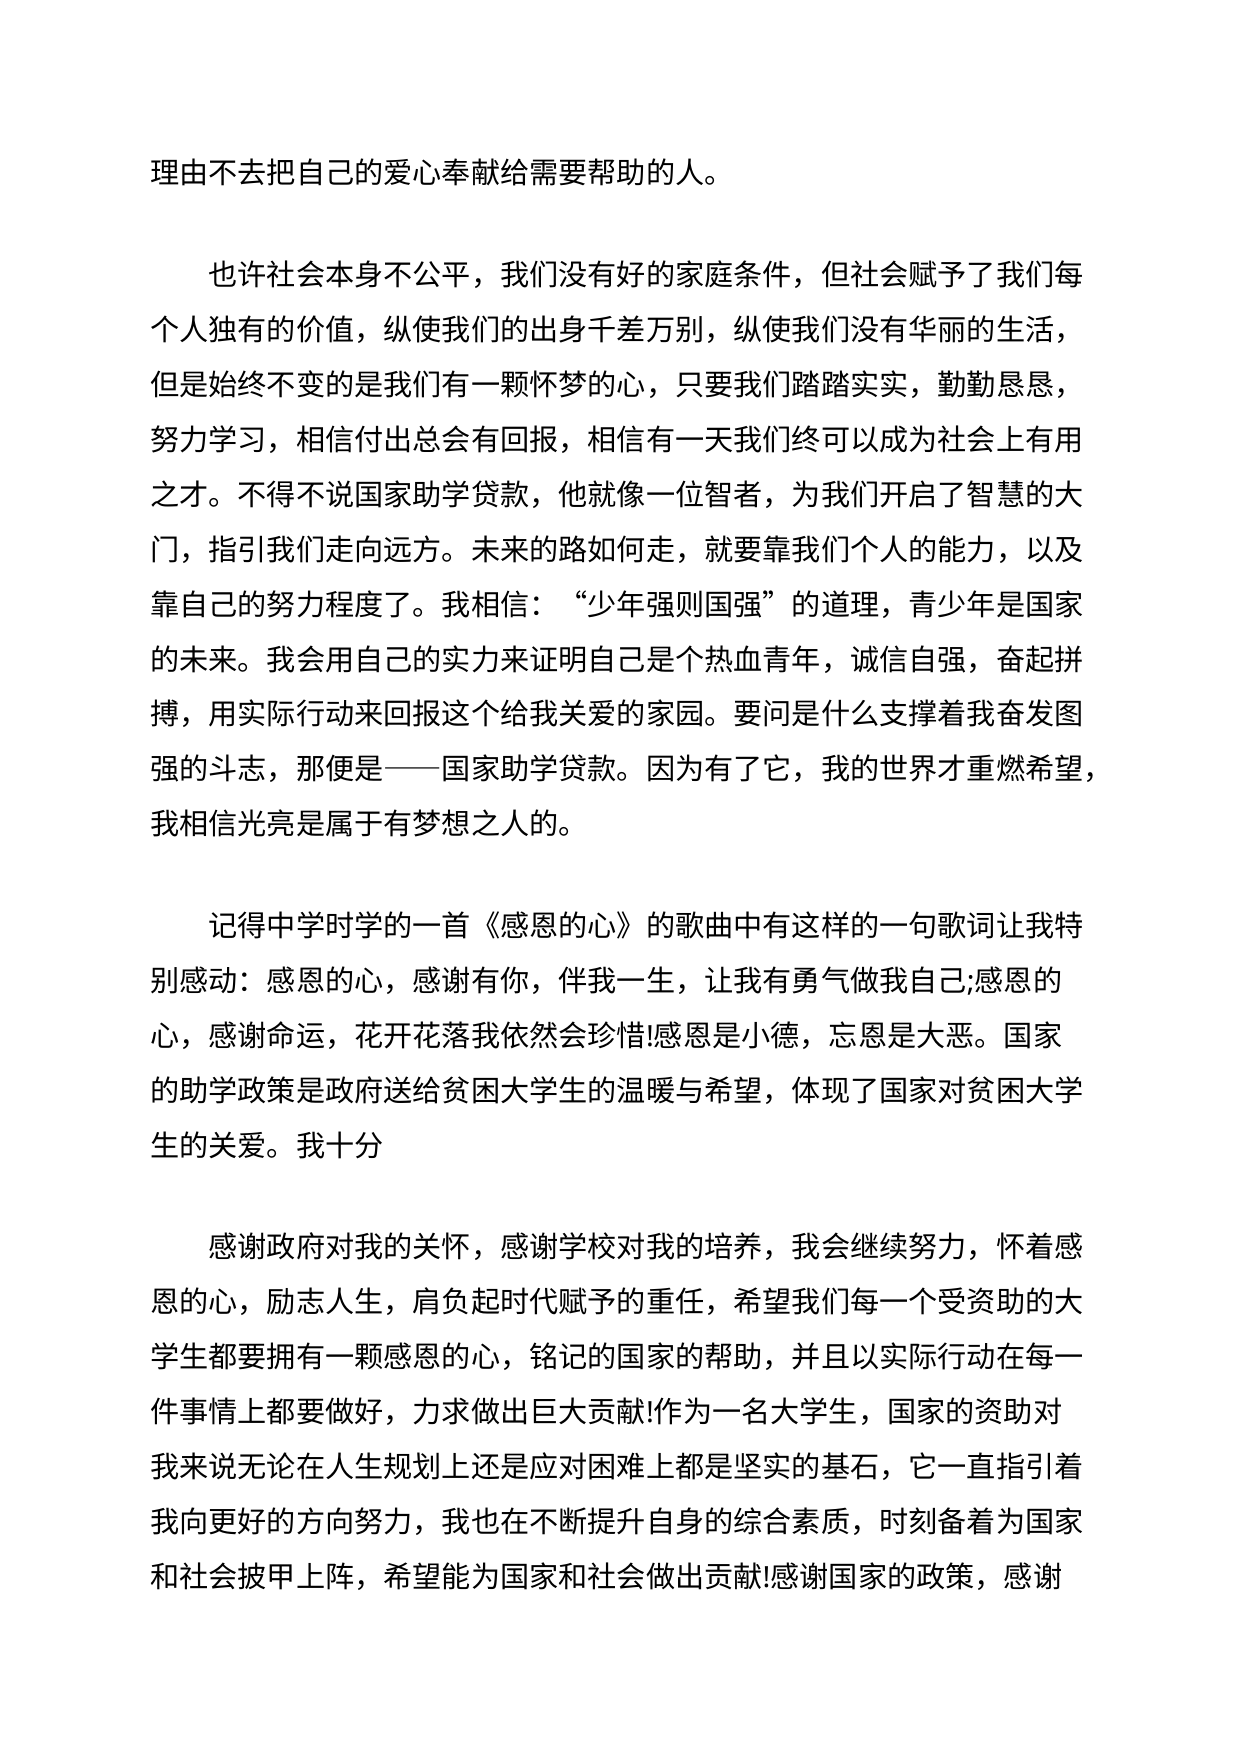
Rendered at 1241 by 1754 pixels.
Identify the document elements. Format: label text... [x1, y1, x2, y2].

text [150, 150, 1090, 192]
text 也许社会本身不公平，我们没有好的家庭条件，但社会赋予了我们每个人独有的价值，纵使我们的出身千差万别，纵使我们没有华丽的生活，但是始终不变的是我们有一颗怀梦的心，只要我们踏踏实实，勤勤恳恳，努力学习，相信付出总会有回报，相信有一天我们终可以成为社会上有用之才。不得不说国家助学贷款，他就像一位智者，为我们开启了智慧的大门，指引我们走向远方。未来的路如何走，就要靠我们个人的能力，以及靠自己的努力程度了。我相信：“少年强则国强”的道理，青少年是国家的未来。我会用自己的实力来证明自己是个热血青年，诚信自强，奋起拼搏，用实际行动来回报这个给我关爱的家园。要问是什么支撑着我奋发图强的斗志，那便是——国家助学贷款。因为有了它，我的世界才重燃希望，我相信光亮是属于有梦想之人的。 [150, 252, 1090, 843]
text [150, 1224, 1090, 1596]
text 记得中学时学的一首《感恩的心》的歌曲中有这样的一句歌词让我特别感动：感恩的心，感谢有你，伴我一生，让我有勇气做我自己;感恩的心，感谢命运，花开花落我依然会珍惜!感恩是小德，忘恩是大恶。国家的助学政策是政府送给贫困大学生的温暖与希望，体现了国家对贫困大学生的关爱。我十分 [150, 902, 1090, 1164]
